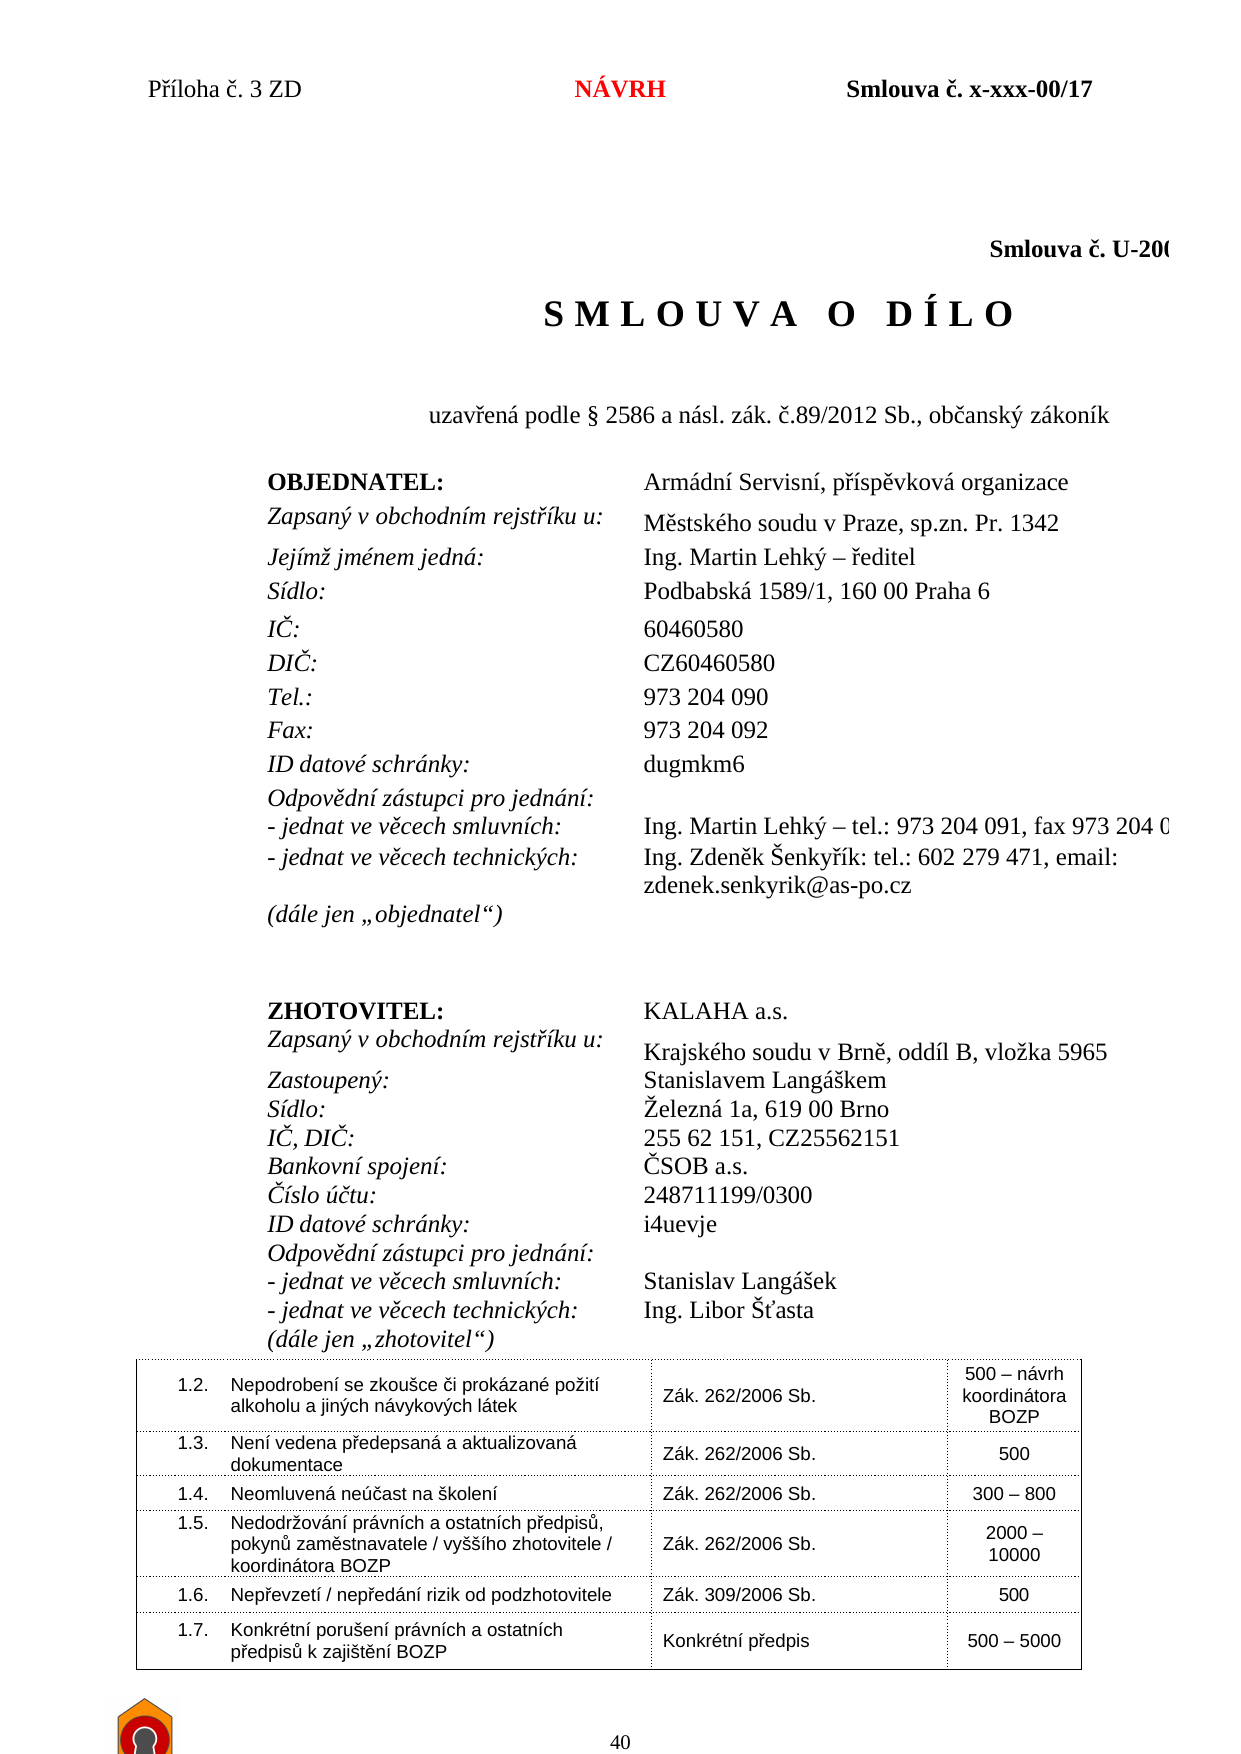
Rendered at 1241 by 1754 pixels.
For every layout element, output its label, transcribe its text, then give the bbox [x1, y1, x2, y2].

table_cell Nepřevzetí / nepředání rizik od podzhotovitele [137, 1576, 651, 1612]
table_cell 500 – návrh koordinátora BOZP [947, 1359, 1081, 1431]
table_cell Nepodrobení se zkoušce či prokázané požití alkoholu a jiných návykových látek [137, 1359, 651, 1431]
table_cell Konkrétní porušení právních a ostatních předpisů k zajištění BOZP [137, 1612, 651, 1669]
table_cell Zák. 262/2006 Sb. [651, 1510, 947, 1576]
table_cell Konkrétní předpis [651, 1612, 947, 1669]
table_cell Zák. 262/2006 Sb. [651, 1475, 947, 1510]
table_cell 500 [947, 1431, 1081, 1475]
table_cell Nedodržování právních a ostatních předpisů, pokynů zaměstnavatele / vyššího zhotovitele / koordinátora BOZP [137, 1510, 651, 1576]
table_cell Není vedena předepsaná a aktualizovaná dokumentace [137, 1431, 651, 1475]
table_cell Zák. 262/2006 Sb. [651, 1359, 947, 1431]
table_cell Zák. 309/2006 Sb. [651, 1576, 947, 1612]
table_cell Neomluvená neúčast na školení [137, 1475, 651, 1510]
table_cell Zák. 262/2006 Sb. [651, 1431, 947, 1475]
table_cell 500 [947, 1576, 1081, 1612]
table_cell 500 – 5000 [947, 1612, 1081, 1669]
table_cell 2000 – 10000 [947, 1510, 1081, 1576]
table_cell 300 – 800 [947, 1475, 1081, 1510]
picture [109, 1695, 180, 1754]
